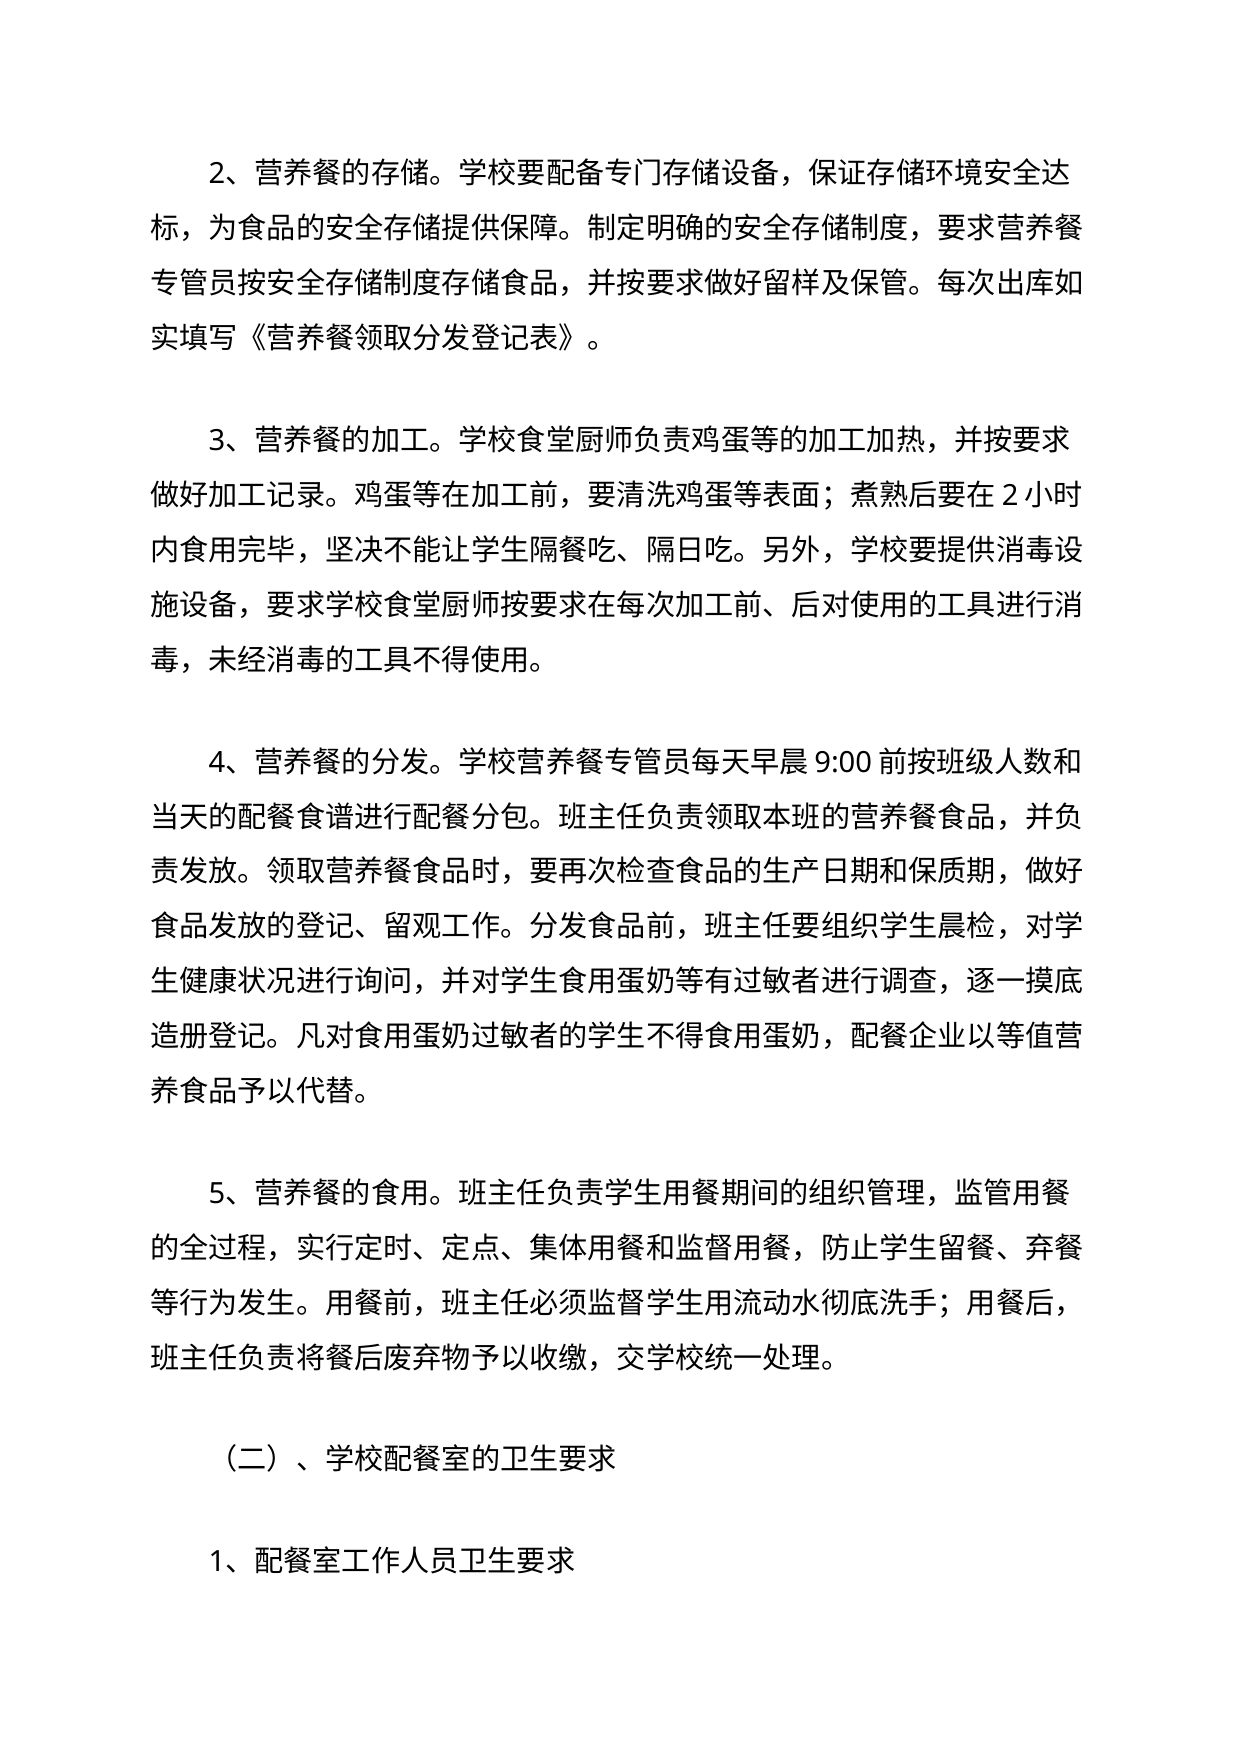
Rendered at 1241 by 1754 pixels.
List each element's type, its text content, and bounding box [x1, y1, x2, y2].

text （二）、学校配餐室的卫生要求 [150, 1436, 1090, 1478]
text 1、配餐室工作人员卫生要求 [150, 1538, 1090, 1580]
text 2、营养餐的存储。学校要配备专门存储设备，保证存储环境安全达标，为食品的安全存储提供保障。制定明确的安全存储制度，要求营养餐专管员按安全存储制度存储食品，并按要求做好留样及保管。每次出库如实填写《营养餐领取分发登记表》。 [150, 150, 1090, 357]
text 4、营养餐的分发。学校营养餐专管员每天早晨9:00前按班级人数和当天的配餐食谱进行配餐分包。班主任负责领取本班的营养餐食品，并负责发放。领取营养餐食品时，要再次检查食品的生产日期和保质期，做好食品发放的登记、留观工作。分发食品前，班主任要组织学生晨检，对学生健康状况进行询问，并对学生食用蛋奶等有过敏者进行调查，逐一摸底造册登记。凡对食用蛋奶过敏者的学生不得食用蛋奶，配餐企业以等值营养食品予以代替。 [150, 738, 1090, 1110]
text 3、营养餐的加工。学校食堂厨师负责鸡蛋等的加工加热，并按要求做好加工记录。鸡蛋等在加工前，要清洗鸡蛋等表面；煮熟后要在2小时内食用完毕，坚决不能让学生隔餐吃、隔日吃。另外，学校要提供消毒设施设备，要求学校食堂厨师按要求在每次加工前、后对使用的工具进行消毒，未经消毒的工具不得使用。 [150, 417, 1090, 679]
text 5、营养餐的食用。班主任负责学生用餐期间的组织管理，监管用餐的全过程，实行定时、定点、集体用餐和监督用餐，防止学生留餐、弃餐等行为发生。用餐前，班主任必须监督学生用流动水彻底洗手；用餐后，班主任负责将餐后废弃物予以收缴，交学校统一处理。 [150, 1169, 1090, 1376]
